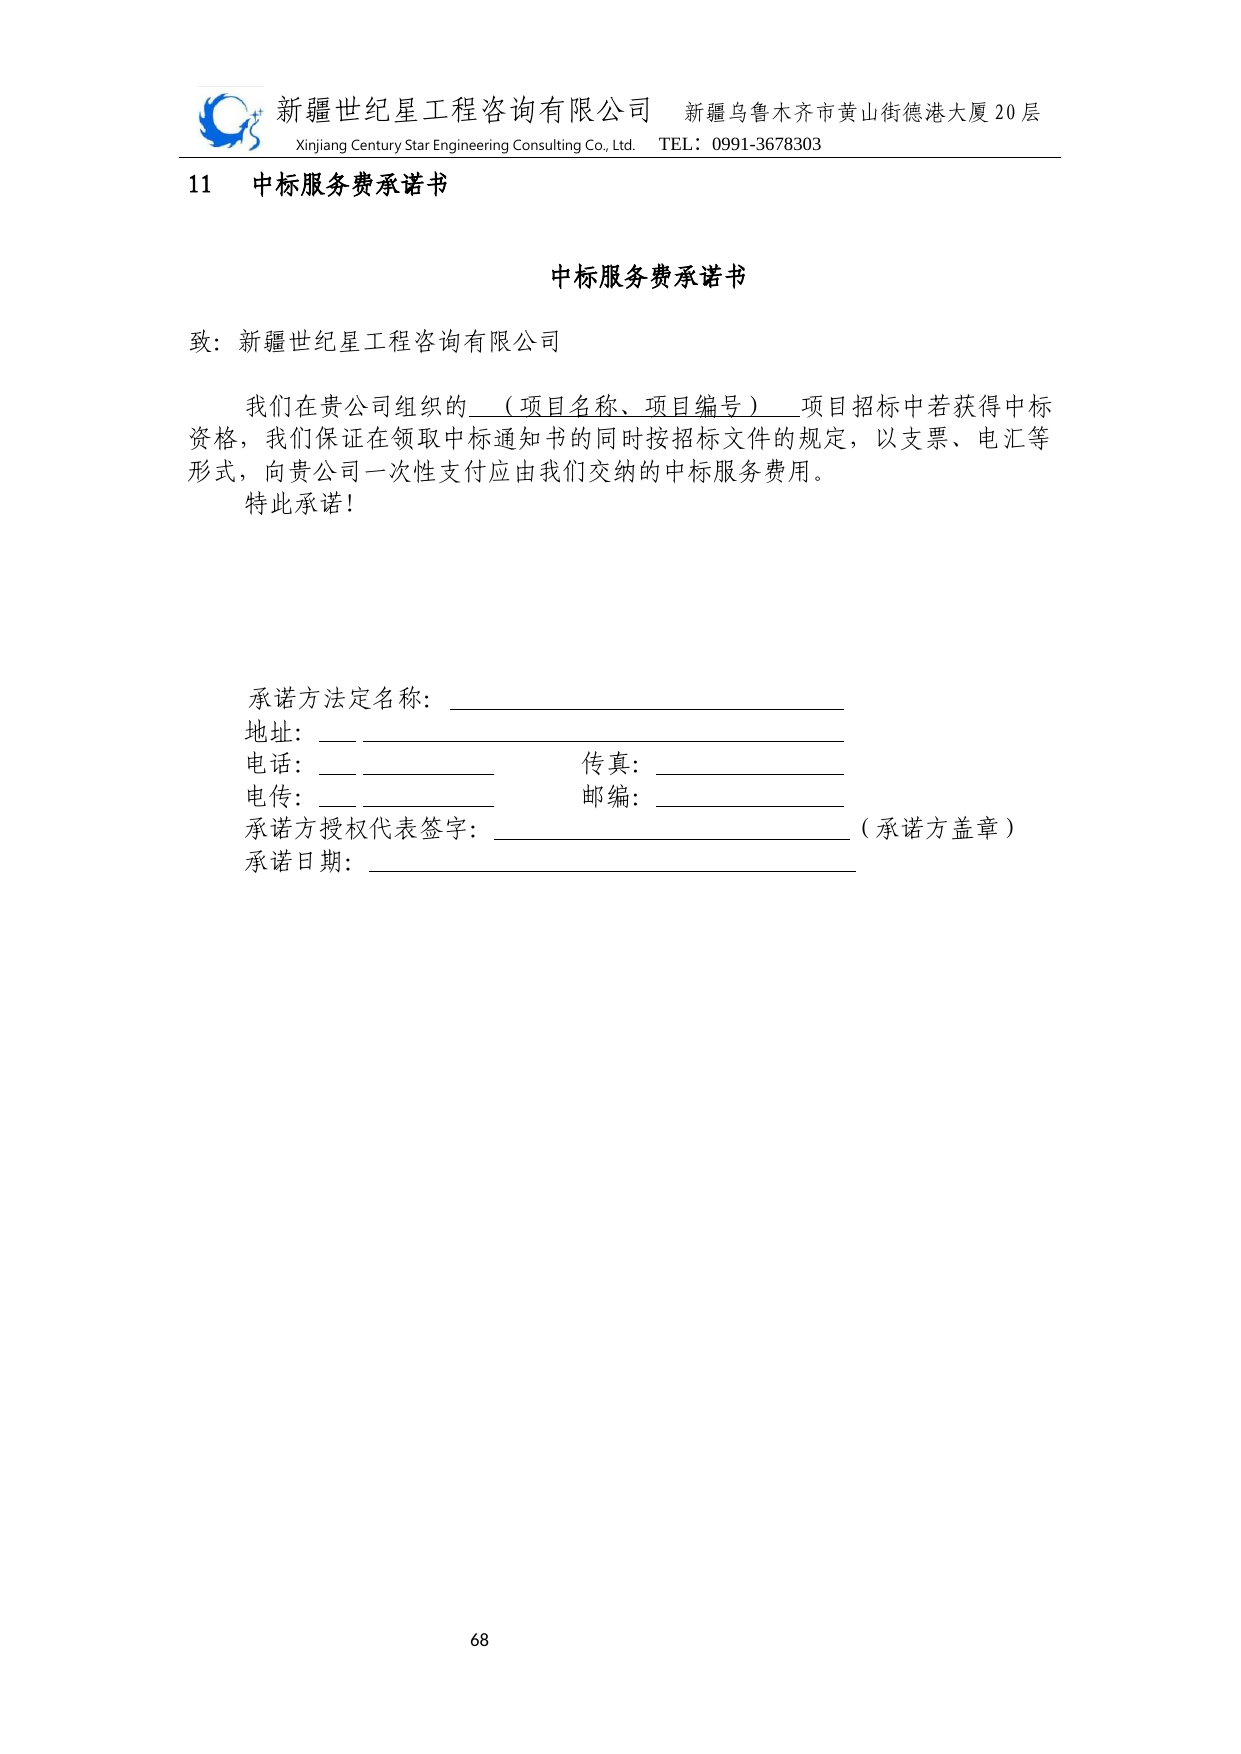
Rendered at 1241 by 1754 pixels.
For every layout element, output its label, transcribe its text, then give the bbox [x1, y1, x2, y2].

text 致：新疆世纪星工程咨询有限公司 [187, 323, 1053, 356]
text 特此承诺！ [244, 486, 1053, 518]
text 承诺日期： [244, 843, 1053, 876]
text 11 中标服务费承诺书 [187, 166, 1053, 199]
text 中标服务费承诺书 [244, 258, 1053, 291]
text 电话： 传真： [244, 746, 1053, 778]
text 电传： 邮编： [244, 778, 1053, 811]
text 我们在贵公司组织的 （项目名称、项目编号） 项目招标中若获得中标资格，我们保证在领取中标通知书的同时按招标文件的规定，以支票、电汇等形式，向贵公司一次性支付应由我们交纳的中标服务费用。 [187, 388, 1053, 486]
text 地址： [244, 713, 1053, 746]
text 承诺方授权代表签字： （承诺方盖章） [244, 811, 1053, 843]
text 承诺方法定名称： [247, 681, 1053, 713]
picture [196, 86, 265, 153]
